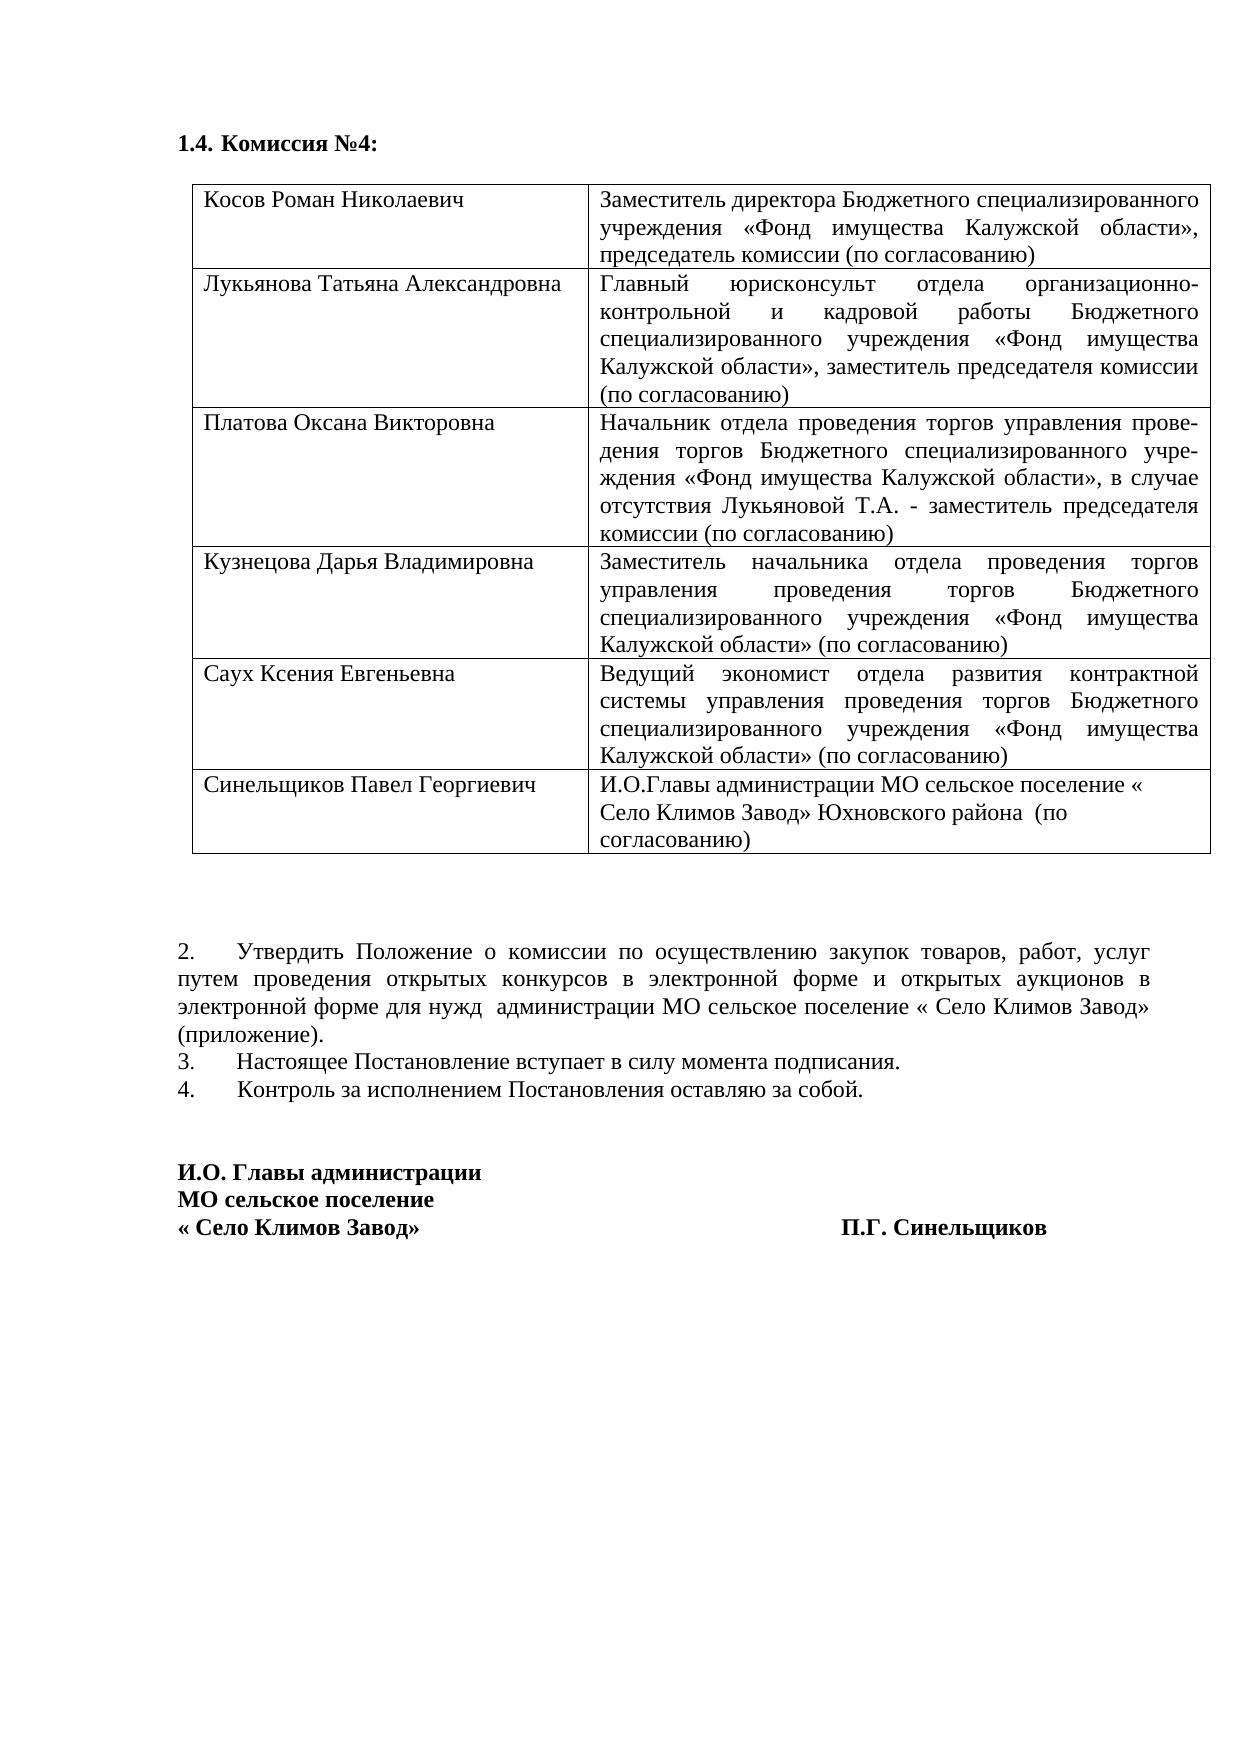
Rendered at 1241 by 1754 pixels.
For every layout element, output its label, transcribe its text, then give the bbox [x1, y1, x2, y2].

table_cell Главный юрисконсульт отдела организационно-контрольной и кадровой работы Бюджетного специализированного учреждения «Фонд имущества Калужской области», заместитель председателя комиссии (по согласованию) [589, 269, 1210, 407]
table_cell Саух Ксения Евгеньевна [193, 659, 588, 769]
text МО сельское поселение [177, 1185, 1152, 1213]
list Комиссия №4: [177, 129, 1152, 157]
text « Село Климов Завод» П.Г. Синельщиков [177, 1213, 1152, 1241]
table_cell Лукьянова Татьяна Александровна [193, 269, 588, 407]
list Утвердить Положение о комиссии по осуществлению закупок товаров, работ, услуг путем проведения открытых конкурсов в электронной форме и открытых аукционов в электронной форме для нужд администрации МО сельское поселение « Село Климов Завод» (приложение). [177, 937, 1152, 1047]
table_cell Заместитель начальника отдела проведения торгов управления проведения торгов Бюджетного специализированного учреждения «Фонд имущества Калужской области» (по согласованию) [589, 547, 1210, 658]
table_cell Начальник отдела проведения торгов управления прове-дения торгов Бюджетного специализированного учре-ждения «Фонд имущества Калужской области», в случае отсутствия Лукьяновой Т.А. - заместитель председателя комиссии (по согласованию) [589, 408, 1210, 546]
table_cell Ведущий экономист отдела развития контрактной системы управления проведения торгов Бюджетного специализированного учреждения «Фонд имущества Калужской области» (по согласованию) [589, 659, 1210, 769]
table_cell Платова Оксана Викторовна [193, 408, 588, 546]
table_cell И.О.Главы администрации МО сельское поселение « Село Климов Завод» Юхновского района (по согласованию) [589, 770, 1210, 853]
table_cell Кузнецова Дарья Владимировна [193, 547, 588, 658]
table_header Заместитель директора Бюджетного специализированного учреждения «Фонд имущества Калужской области», председатель комиссии (по согласованию) [589, 185, 1210, 268]
list Настоящее Постановление вступает в силу момента подписания. [177, 1047, 1152, 1075]
text И.О. Главы администрации [177, 1158, 1152, 1185]
table_cell Синельщиков Павел Георгиевич [193, 770, 588, 853]
table_header Косов Роман Николаевич [193, 185, 588, 268]
text 4. Контроль за исполнением Постановления оставляю за собой. [177, 1075, 1152, 1102]
